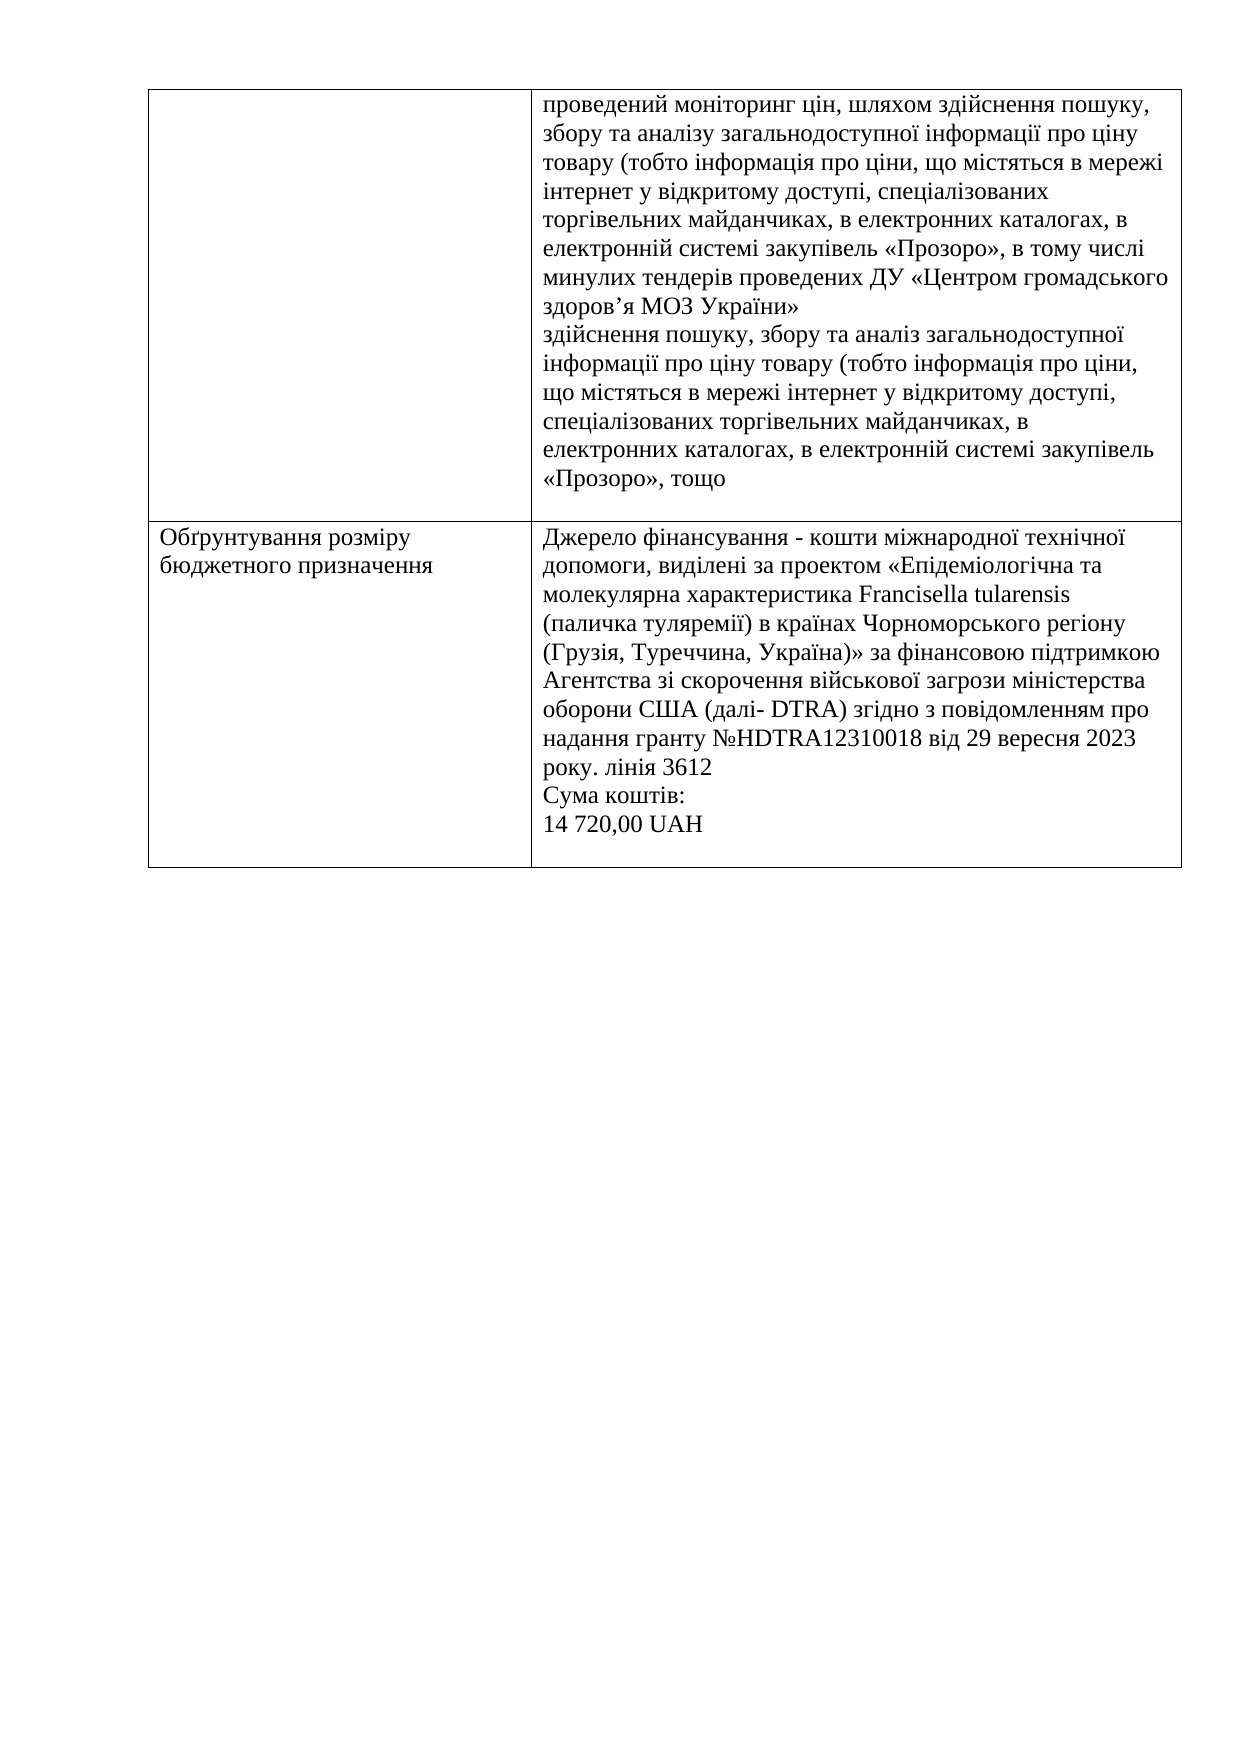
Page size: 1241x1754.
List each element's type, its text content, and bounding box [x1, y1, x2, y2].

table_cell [532, 90, 1181, 521]
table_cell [149, 90, 531, 521]
table_cell Обґрунтування розміру бюджетного призначення [149, 522, 531, 867]
table_cell Джерело фінансування - кошти міжнародної технічної допомоги, виділені за проектом «Епідеміологічна та молекулярна характеристика Francisella tularensis (паличка туляремії) в країнах Чорноморського регіону (Грузія, Туреччина, Україна)» за фінансовою підтримкою Агентства зі скорочення військової загрози міністерства оборони США (далі- DTRA) згідно з повідомленням про надання гранту №HDTRA12310018 від 29 вересня 2023 року. лінія 3612 Сума коштів: 14 720,00 UAH [532, 522, 1181, 867]
